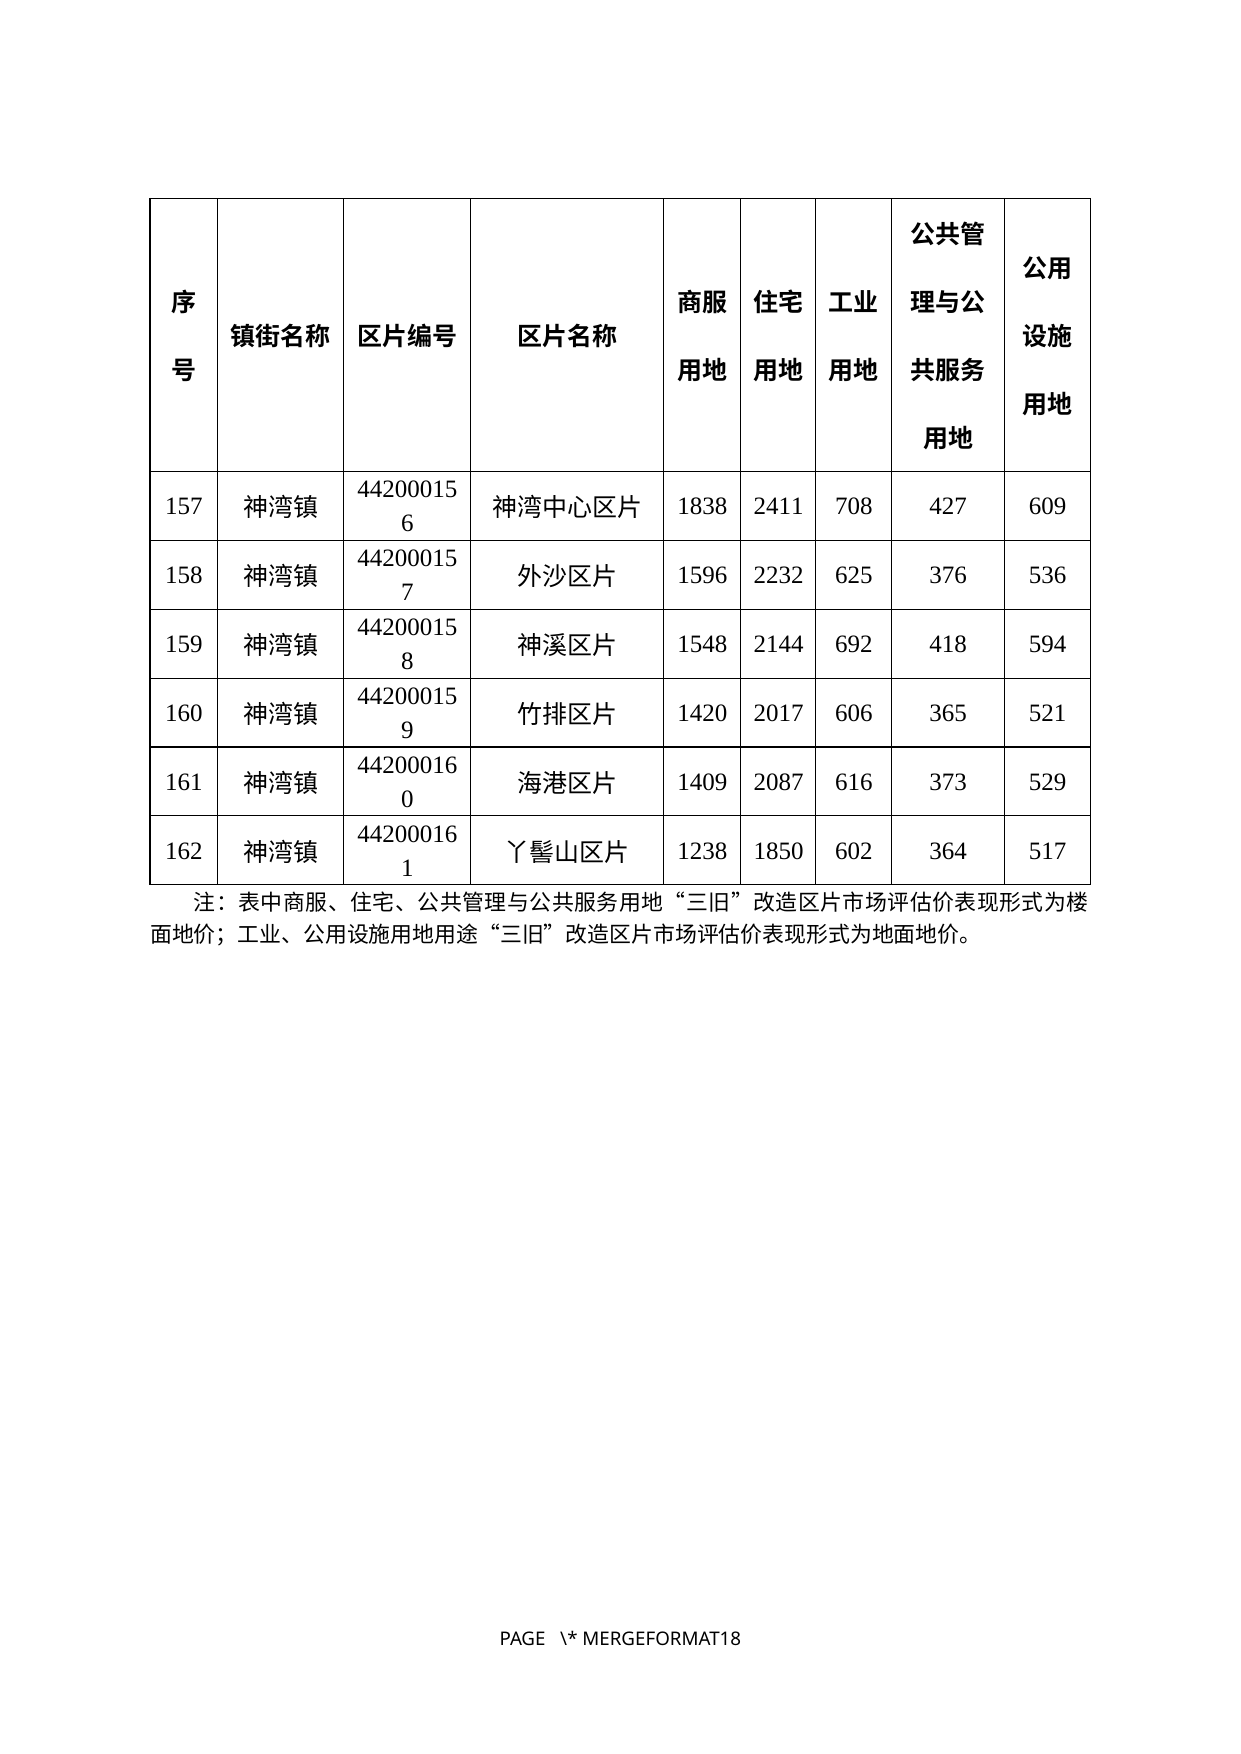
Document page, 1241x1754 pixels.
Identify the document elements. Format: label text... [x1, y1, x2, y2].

table_cell 1409 [664, 748, 740, 815]
table_header 区片编号 [344, 199, 470, 471]
table_cell 161 [151, 748, 217, 815]
table_cell 160 [151, 679, 217, 746]
table_cell 536 [1005, 541, 1090, 608]
table_cell 2087 [741, 748, 815, 815]
table_cell 427 [892, 472, 1004, 539]
table_cell 丫髻山区片 [471, 816, 663, 884]
table_cell 594 [1005, 610, 1090, 677]
table_cell 神湾镇 [218, 472, 343, 539]
table_cell 1238 [664, 816, 740, 884]
table_cell 442000158 [344, 610, 470, 677]
text 注：表中商服、住宅、公共管理与公共服务用地“三旧”改造区片市场评估价表现形式为楼面地价；工业、公用设施用地用途“三旧”改造区片市场评估价表现形式为地面地价。 [150, 885, 1090, 949]
table_cell 442000159 [344, 679, 470, 746]
table_cell 442000160 [344, 748, 470, 815]
table_cell 1838 [664, 472, 740, 539]
table_cell 2144 [741, 610, 815, 677]
table_cell 神湾镇 [218, 679, 343, 746]
table_cell 159 [151, 610, 217, 677]
table_cell 竹排区片 [471, 679, 663, 746]
table_cell 606 [816, 679, 891, 746]
table_cell 625 [816, 541, 891, 608]
table_header 商服用地 [664, 199, 740, 471]
table_cell 708 [816, 472, 891, 539]
table_cell 418 [892, 610, 1004, 677]
table_cell 162 [151, 816, 217, 884]
table_cell 602 [816, 816, 891, 884]
table_cell 神湾镇 [218, 541, 343, 608]
table_cell 神湾镇 [218, 610, 343, 677]
table_cell 376 [892, 541, 1004, 608]
table_cell 521 [1005, 679, 1090, 746]
table_cell 442000161 [344, 816, 470, 884]
table_cell 2017 [741, 679, 815, 746]
table_header 镇街名称 [218, 199, 343, 471]
table_cell 365 [892, 679, 1004, 746]
table_header 公用设施用地 [1005, 199, 1090, 471]
table_cell 157 [151, 472, 217, 539]
table_cell 外沙区片 [471, 541, 663, 608]
table_cell 692 [816, 610, 891, 677]
table_header 序号 [151, 199, 217, 471]
table_cell 442000157 [344, 541, 470, 608]
table_cell 1850 [741, 816, 815, 884]
table_cell 517 [1005, 816, 1090, 884]
table_cell 1548 [664, 610, 740, 677]
table_cell 2232 [741, 541, 815, 608]
table_cell 神湾中心区片 [471, 472, 663, 539]
table_cell 616 [816, 748, 891, 815]
table_cell 神湾镇 [218, 816, 343, 884]
table_header 公共管理与公共服务用地 [892, 199, 1004, 471]
table_cell 442000156 [344, 472, 470, 539]
table_header 区片名称 [471, 199, 663, 471]
table_cell 神溪区片 [471, 610, 663, 677]
table_cell 609 [1005, 472, 1090, 539]
table_cell 神湾镇 [218, 748, 343, 815]
table_cell 2411 [741, 472, 815, 539]
table_cell 1596 [664, 541, 740, 608]
table_header 住宅用地 [741, 199, 815, 471]
table_cell 364 [892, 816, 1004, 884]
table_cell 529 [1005, 748, 1090, 815]
table_header 工业用地 [816, 199, 891, 471]
table_cell 373 [892, 748, 1004, 815]
table_cell 海港区片 [471, 748, 663, 815]
table_cell 1420 [664, 679, 740, 746]
table_cell 158 [151, 541, 217, 608]
